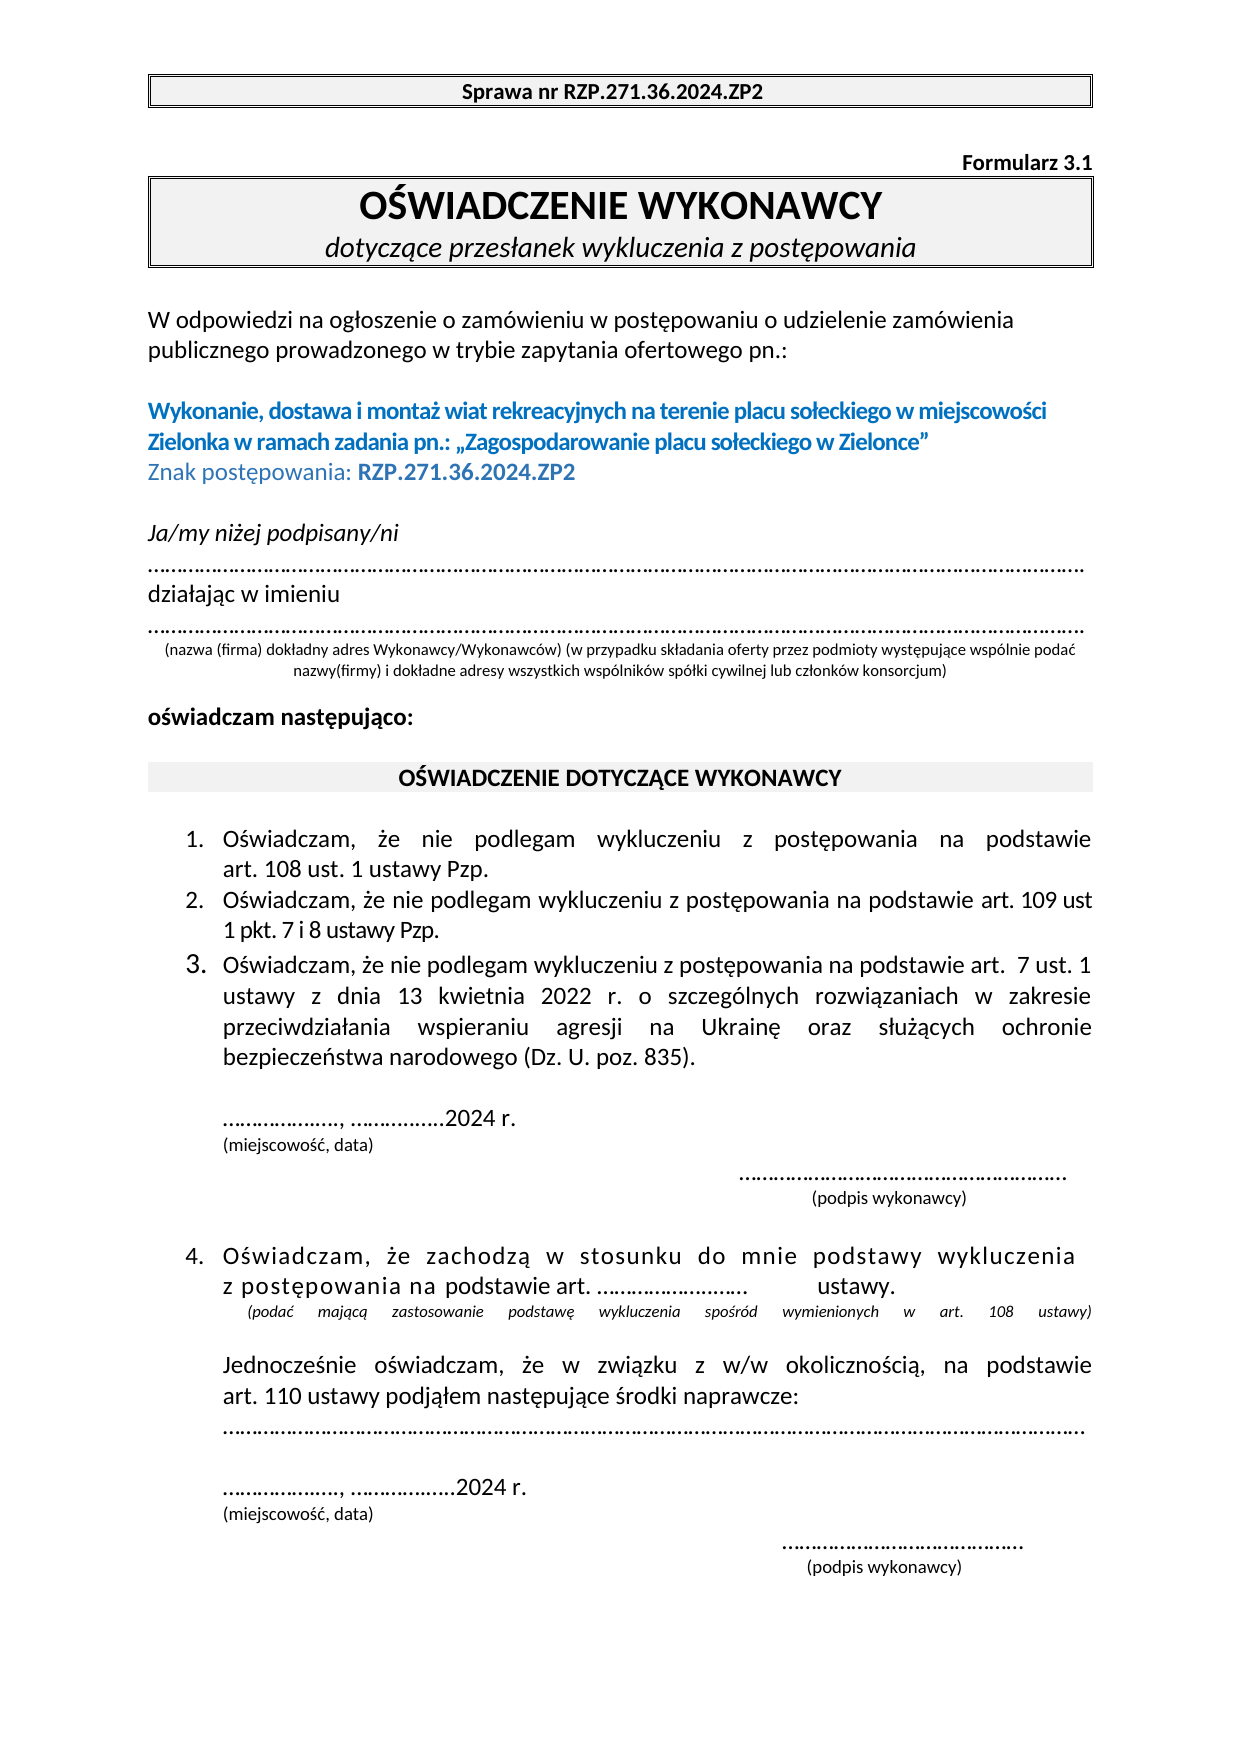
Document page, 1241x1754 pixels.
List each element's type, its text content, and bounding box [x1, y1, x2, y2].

table_header OŚWIADCZENIE WYKONAWCY dotyczące przesłanek wykluczenia z postępowania [151, 179, 1091, 265]
list Jednocześnie oświadczam, że w związku z w/w okolicznością, na podstawie art. 110 ustawy podjąłem następujące środki naprawcze: [223, 1349, 1093, 1410]
list …………………………………………………………………………………………………………………………………… [223, 1410, 1093, 1441]
list ………………………………………………… [739, 1156, 1093, 1186]
text …………………………………… [148, 1525, 1093, 1555]
text (nazwa (firma) dokładny adres Wykonawcy/Wykonawców) (w przypadku składania oferty przez podmioty występujące wspólnie podać nazwy(firmy) i dokładne adresy wszystkich wspólników spółki cywilnej lub członków konsorcjum) [148, 640, 1093, 680]
text OŚWIADCZENIE DOTYCZĄCE WYKONAWCY [148, 762, 1093, 792]
text W odpowiedzi na ogłoszenie o zamówieniu w postępowaniu o udzielenie zamówienia publicznego prowadzonego w trybie zapytania ofertowego pn.: [148, 304, 1093, 365]
text Znak postępowania: RZP.271.36.2024.ZP2 [148, 457, 1093, 487]
list (miejscowość, data) [223, 1502, 1093, 1525]
list Oświadczam, że nie podlegam wykluczeniu z postępowania na podstawie art. 7 ust. 1 ustawy z dnia 13 kwietnia 2022 r. o szczególnych rozwiązaniach w zakresie przeciwdziałania wspieraniu agresji na Ukrainę oraz służących ochronie bezpieczeństwa narodowego (Dz. U. poz. 835). [185, 945, 1093, 1072]
list (podać mającą zastosowanie podstawę wykluczenia spośród wymienionych w art. 108 ustawy) [223, 1301, 1093, 1349]
list (podpis wykonawcy) [739, 1555, 1093, 1578]
text oświadczam następująco: [148, 701, 1093, 731]
text Formularz 3.1 [148, 148, 1093, 176]
text ………………………………………………………………………………………………………………………………………………. [148, 609, 1093, 640]
list Oświadczam, że nie podlegam wykluczeniu z postępowania na podstawie art. 109 ust 1 pkt. 7 i 8 ustawy Pzp. [185, 884, 1093, 945]
list …………….…., ………..…..2024 r. [223, 1102, 1093, 1133]
list Wykonanie, dostawa i montaż wiat rekreacyjnych na terenie placu sołeckiego w miejscowości Zielonka w ramach zadania pn.: „Zagospodarowanie placu sołeckiego w Zielonce” [148, 396, 1093, 457]
list (podpis wykonawcy) [223, 1186, 1093, 1209]
list Oświadczam, że zachodzą w stosunku do mnie podstawy wykluczenia z postępowania na podstawie art. ………………..…… ustawy. [185, 1240, 1093, 1301]
list (miejscowość, data) [223, 1133, 1093, 1156]
text ………………………………………………………………………………………………………………………………………………. [148, 548, 1093, 579]
list Oświadczam, że nie podlegam wykluczeniu z postępowania na podstawie art. 108 ust. 1 ustawy Pzp. [185, 823, 1093, 884]
text Ja/my niżej podpisany/ni [148, 518, 1093, 548]
text działając w imieniu [148, 579, 1093, 609]
list …………….…., ………….…..2024 r. [223, 1471, 1093, 1502]
